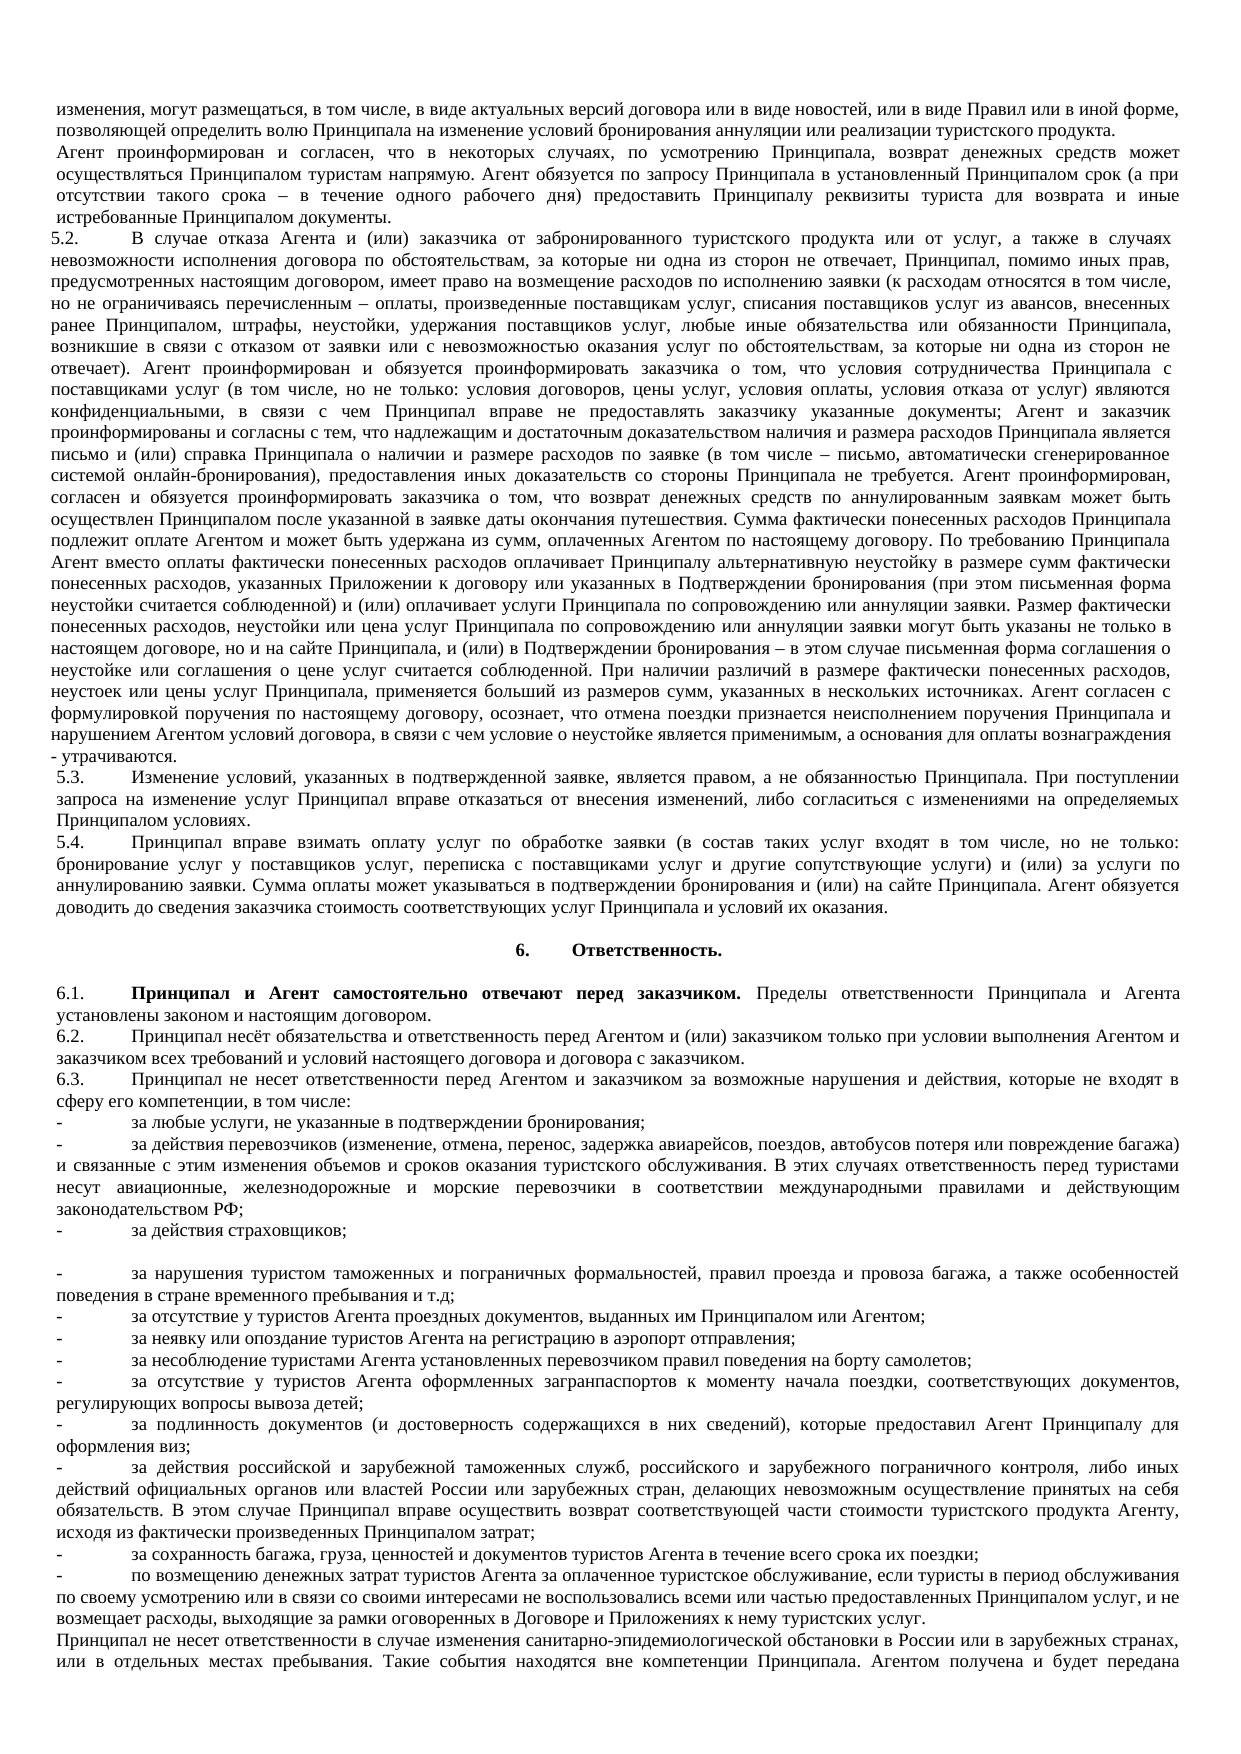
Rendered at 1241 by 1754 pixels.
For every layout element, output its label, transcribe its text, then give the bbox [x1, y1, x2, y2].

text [56, 98, 1181, 141]
list за любые услуги, не указанные в подтверждении бронирования; [56, 1111, 1181, 1133]
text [56, 1629, 1181, 1672]
list Принципал не несет ответственности перед Агентом и заказчиком за возможные нарушения и действия, которые не входят в сферу его компетенции, в том числе: [56, 1068, 1181, 1111]
list В случае отказа Агента и (или) заказчика от забронированного туристского продукта или от услуг, а также в случаях невозможности исполнения договора по обстоятельствам, за которые ни одна из сторон не отвечает, Принципал, помимо иных прав, предусмотренных настоящим договором, имеет право на возмещение расходов по исполнению заявки (к расходам относятся в том числе, но не ограничиваясь перечисленным – оплаты, произведенные поставщикам услуг, списания поставщиков услуг из авансов, внесенных ранее Принципалом, штрафы, неустойки, удержания поставщиков услуг, любые иные обязательства или обязанности Принципала, возникшие в связи с отказом от заявки или с невозможностью оказания услуг по обстоятельствам, за которые ни одна из сторон не отвечает). Агент проинформирован и обязуется проинформировать заказчика о том, что условия сотрудничества Принципала с поставщиками услуг (в том числе, но не только: условия договоров, цены услуг, условия оплаты, условия отказа от услуг) являются конфиденциальными, в связи с чем Принципал вправе не предоставлять заказчику указанные документы; Агент и заказчик проинформированы и согласны с тем, что надлежащим и достаточным доказательством наличия и размера расходов Принципала является письмо и (или) справка Принципала о наличии и размере расходов по заявке (в том числе – письмо, автоматически сгенерированное системой онлайн-бронирования), предоставления иных доказательств со стороны Принципала не требуется. Агент проинформирован, согласен и обязуется проинформировать заказчика о том, что возврат денежных средств по аннулированным заявкам может быть осуществлен Принципалом после указанной в заявке даты окончания путешествия. Сумма фактически понесенных расходов Принципала подлежит оплате Агентом и может быть удержана из сумм, оплаченных Агентом по настоящему договору. По требованию Принципала Агент вместо оплаты фактически понесенных расходов оплачивает Принципалу альтернативную неустойку в размере сумм фактически понесенных расходов, указанных Приложении к договору или указанных в Подтверждении бронирования (при этом письменная форма неустойки считается соблюденной) и (или) оплачивает услуги Принципала по сопровождению или аннуляции заявки. Размер фактически понесенных расходов, неустойки или цена услуг Принципала по сопровождению или аннуляции заявки могут быть указаны не только в настоящем договоре, но и на сайте Принципала, и (или) в Подтверждении бронирования – в этом случае письменная форма соглашения о неустойке или соглашения о цене услуг считается соблюденной. При наличии различий в размере фактически понесенных расходов, неустоек или цены услуг Принципала, применяется больший из размеров сумм, указанных в нескольких источниках. Агент согласен с формулировкой поручения по настоящему договору, осознает, что отмена поездки признается неисполнением поручения Принципала и нарушением Агентом условий договора, в связи с чем условие о неустойке является применимым, а основания для оплаты вознаграждения - утрачиваются. [51, 227, 1173, 766]
list Принципал вправе взимать оплату услуг по обработке заявки (в состав таких услуг входят в том числе, но не только: бронирование услуг у поставщиков услуг, переписка с поставщиками услуг и другие сопутствующие услуги) и (или) за услуги по аннулированию заявки. Сумма оплаты может указываться в подтверждении бронирования и (или) на сайте Принципала. Агент обязуется доводить до сведения заказчика стоимость соответствующих услуг Принципала и условий их оказания. [56, 831, 1181, 917]
list Изменение условий, указанных в подтвержденной заявке, является правом, а не обязанностью Принципала. При поступлении запроса на изменение услуг Принципал вправе отказаться от внесения изменений, либо согласиться с изменениями на определяемых Принципалом условиях. [56, 766, 1181, 831]
text Агент проинформирован и согласен, что в некоторых случаях, по усмотрению Принципала, возврат денежных средств может осуществляться Принципалом туристам напрямую. Агент обязуется по запросу Принципала в установленный Принципалом срок (а при отсутствии такого срока – в течение одного рабочего дня) предоставить Принципалу реквизиты туриста для возврата и иные истребованные Принципалом документы. [56, 141, 1181, 227]
list за отсутствие у туристов Агента оформленных загранпаспортов к моменту начала поездки, соответствующих документов, регулирующих вопросы вывоза детей; [56, 1370, 1181, 1413]
list за нарушения туристом таможенных и пограничных формальностей, правил проезда и провоза багажа, а также особенностей поведения в стране временного пребывания и т.д; [56, 1262, 1181, 1305]
list за несоблюдение туристами Агента установленных перевозчиком правил поведения на борту самолетов; [56, 1348, 1181, 1370]
list за действия страховщиков; [56, 1219, 1181, 1241]
list за действия перевозчиков (изменение, отмена, перенос, задержка авиарейсов, поездов, автобусов потеря или повреждение багажа) и связанные с этим изменения объемов и сроков оказания туристского обслуживания. В этих случаях ответственность перед туристами несут авиационные, железнодорожные и морские перевозчики в соответствии международными правилами и действующим законодательством РФ; [56, 1133, 1181, 1219]
list Ответственность. [56, 939, 1181, 960]
list за отсутствие у туристов Агента проездных документов, выданных им Принципалом или Агентом; [56, 1305, 1181, 1327]
list Принципал и Агент самостоятельно отвечают перед заказчиком. Пределы ответственности Принципала и Агента установлены законом и настоящим договором. [56, 982, 1181, 1025]
list за действия российской и зарубежной таможенных служб, российского и зарубежного пограничного контроля, либо иных действий официальных органов или властей России или зарубежных стран, делающих невозможным осуществление принятых на себя обязательств. В этом случае Принципал вправе осуществить возврат соответствующей части стоимости туристского продукта Агенту, исходя из фактически произведенных Принципалом затрат; [56, 1456, 1181, 1542]
list за неявку или опоздание туристов Агента на регистрацию в аэропорт отправления; [56, 1327, 1181, 1348]
list за подлинность документов (и достоверность содержащихся в них сведений), которые предоставил Агент Принципалу для оформления виз; [56, 1413, 1181, 1456]
list Принципал несёт обязательства и ответственность перед Агентом и (или) заказчиком только при условии выполнения Агентом и заказчиком всех требований и условий настоящего договора и договора с заказчиком. [56, 1025, 1181, 1068]
list за сохранность багажа, груза, ценностей и документов туристов Агента в течение всего срока их поездки; [56, 1542, 1181, 1564]
list по возмещению денежных затрат туристов Агента за оплаченное туристское обслуживание, если туристы в период обслуживания по своему усмотрению или в связи со своими интересами не воспользовались всеми или частью предоставленных Принципалом услуг, и не возмещает расходы, выходящие за рамки оговоренных в Договоре и Приложениях к нему туристских услуг. [56, 1564, 1181, 1629]
